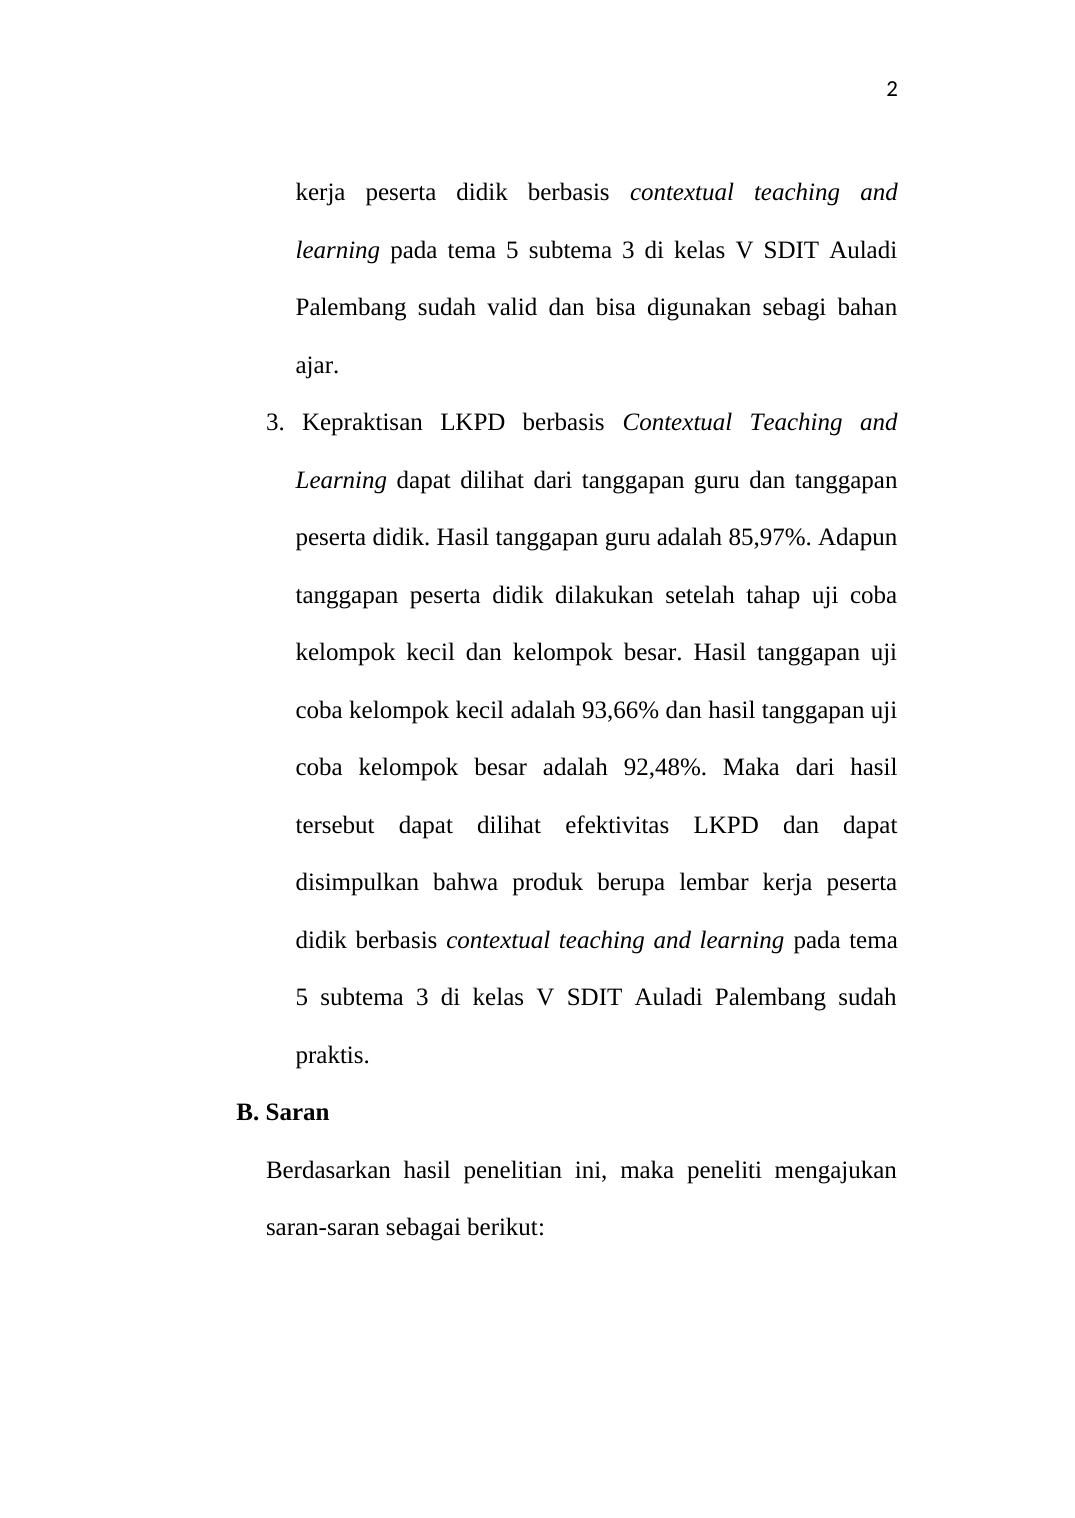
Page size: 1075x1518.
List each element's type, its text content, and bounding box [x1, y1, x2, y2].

text B. Saran [236, 1097, 898, 1126]
text Berdasarkan hasil penelitian ini, maka peneliti mengajukan saran-saran sebagai berikut: [266, 1155, 898, 1241]
text 3. Kepraktisan LKPD berbasis Contextual Teaching and Learning dapat dilihat dari tanggapan guru dan tanggapan peserta didik. Hasil tanggapan guru adalah 85,97%. Adapun tanggapan peserta didik dilakukan setelah tahap uji coba kelompok kecil dan kelompok besar. Hasil tanggapan uji coba kelompok kecil adalah 93,66% dan hasil tanggapan uji coba kelompok besar adalah 92,48%. Maka dari hasil tersebut dapat dilihat efektivitas LKPD dan dapat disimpulkan bahwa produk berupa lembar kerja peserta didik berbasis contextual teaching and learning pada tema 5 subtema 3 di kelas V SDIT Auladi Palembang sudah praktis. [266, 407, 898, 1068]
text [266, 177, 898, 378]
